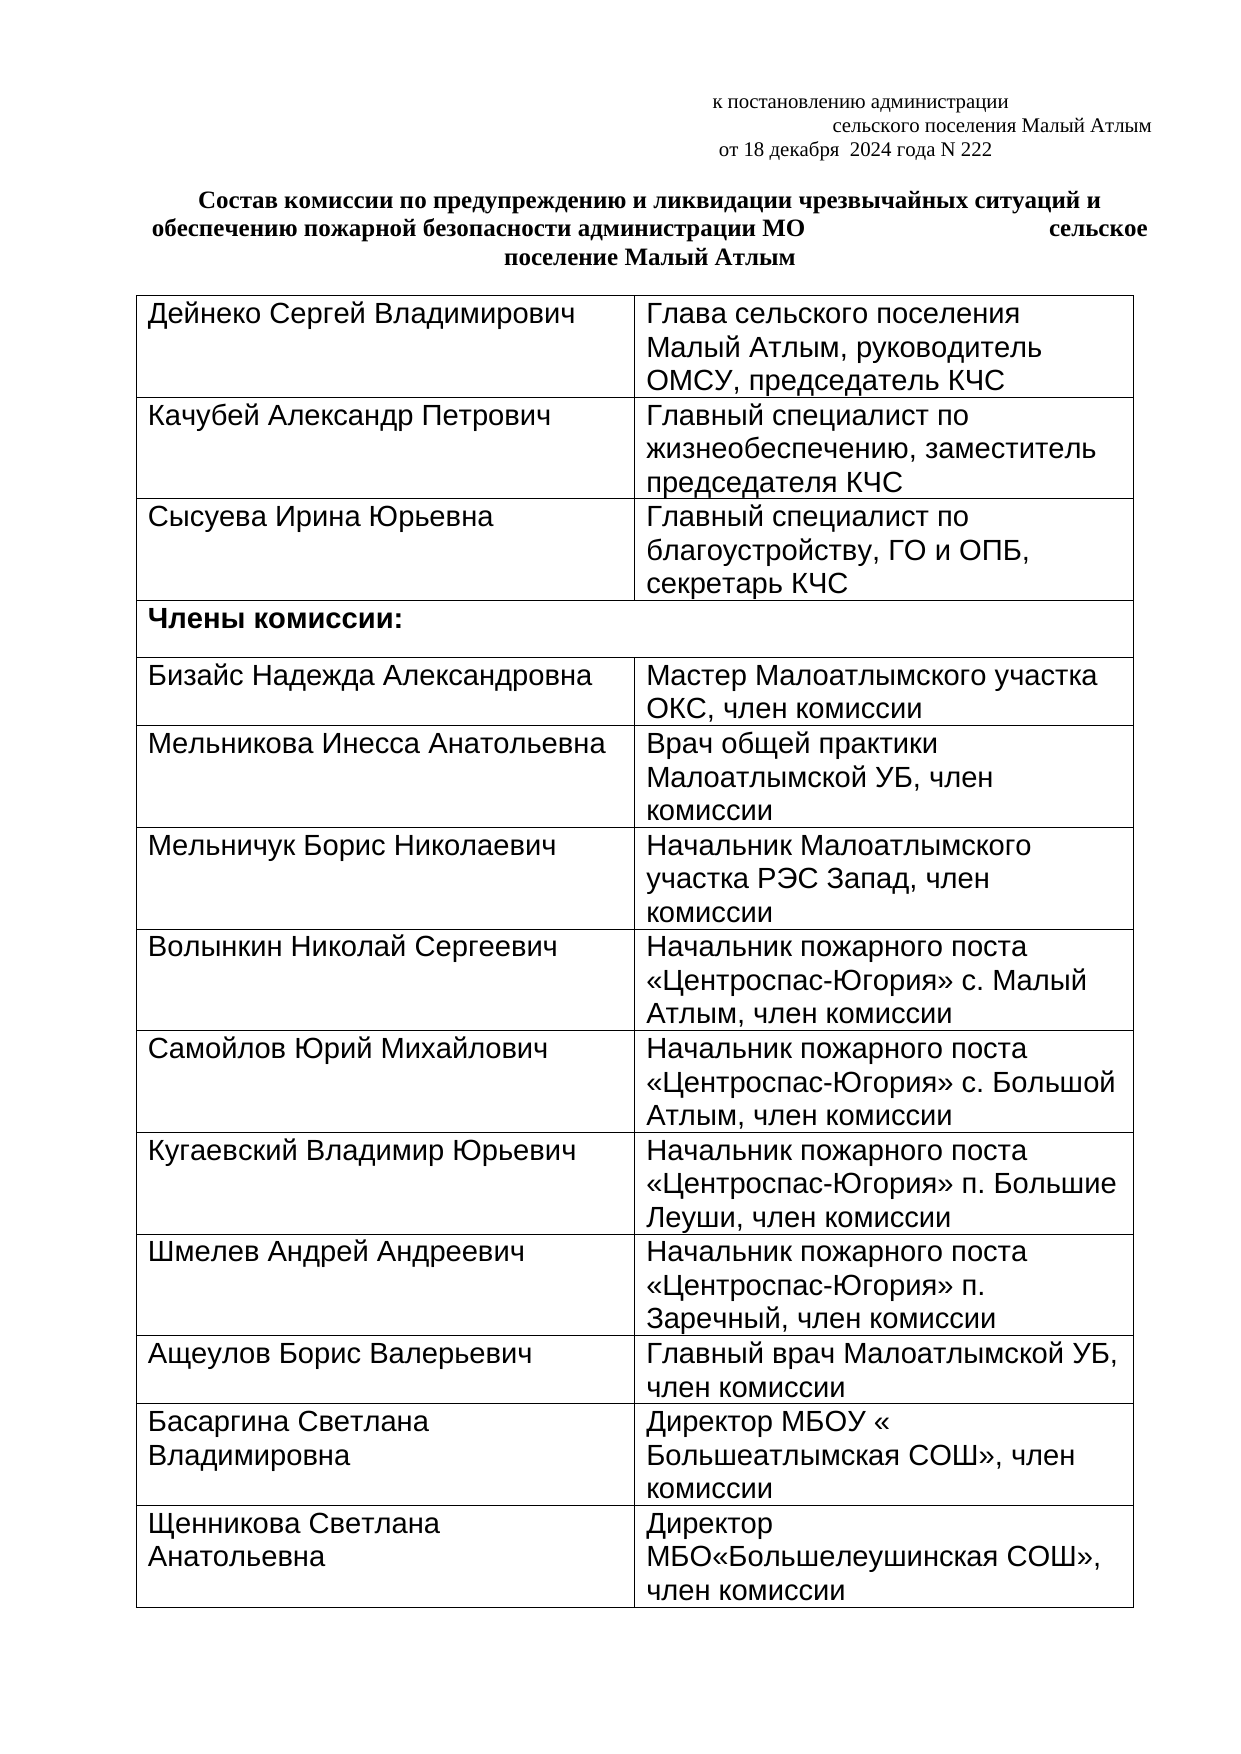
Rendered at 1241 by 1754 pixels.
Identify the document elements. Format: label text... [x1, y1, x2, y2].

table_cell Начальник пожарного поста «Центроспас-Югория» п. Большие Леуши, член комиссии [635, 1133, 1133, 1233]
table_cell Главный специалист по жизнеобеспечению, заместитель председателя КЧС [635, 398, 1133, 498]
table_cell Директор МБО«Большелеушинская СОШ», член комиссии [635, 1506, 1133, 1607]
table_cell Начальник пожарного поста «Центроспас-Югория» с. Большой Атлым, член комиссии [635, 1031, 1133, 1132]
text к постановлению администрации [148, 88, 1152, 113]
text сельского поселения Малый Атлым [148, 113, 1152, 137]
table_header Дейнеко Сергей Владимирович [137, 296, 634, 397]
text от 18 декабря 2024 года N 222 [148, 137, 1152, 161]
table_cell Качубей Александр Петрович [137, 398, 634, 498]
table_cell Шмелев Андрей Андреевич [137, 1235, 634, 1335]
table_cell Мастер Малоатлымского участка ОКС, член комиссии [635, 658, 1133, 725]
table_cell Сысуева Ирина Юрьевна [137, 499, 634, 600]
table_cell Щенникова Светлана Анатольевна [137, 1506, 634, 1607]
table_cell Волынкин Николай Сергеевич [137, 930, 634, 1030]
table_cell Басаргина Светлана Владимировна [137, 1404, 634, 1505]
table_cell Начальник пожарного поста «Центроспас-Югория» с. Малый Атлым, член комиссии [635, 930, 1133, 1030]
table_cell Бизайс Надежда Александровна [137, 658, 634, 725]
table_cell Мельничук Борис Николаевич [137, 828, 634, 928]
table_cell Мельникова Инесса Анатольевна [137, 726, 634, 827]
table_cell Члены комиссии: [137, 601, 1133, 657]
table_header Глава сельского поселения Малый Атлым, руководитель ОМСУ, председатель КЧС [635, 296, 1133, 397]
table_cell Директор МБОУ « Большеатлымская СОШ», член комиссии [635, 1404, 1133, 1505]
text Состав комиссии по предупреждению и ликвидации чрезвычайных ситуаций и обеспечению пожарной безопасности администрации МО сельское поселение Малый Атлым [148, 185, 1152, 271]
table_cell Кугаевский Владимир Юрьевич [137, 1133, 634, 1233]
table_cell Ащеулов Борис Валерьевич [137, 1336, 634, 1403]
table_cell Начальник пожарного поста «Центроспас-Югория» п. Заречный, член комиссии [635, 1235, 1133, 1335]
table_cell Врач общей практики Малоатлымской УБ, член комиссии [635, 726, 1133, 827]
table_cell Главный специалист по благоустройству, ГО и ОПБ, секретарь КЧС [635, 499, 1133, 600]
table_cell Главный врач Малоатлымской УБ, член комиссии [635, 1336, 1133, 1403]
table_cell Самойлов Юрий Михайлович [137, 1031, 634, 1132]
table_cell Начальник Малоатлымского участка РЭС Запад, член комиссии [635, 828, 1133, 928]
